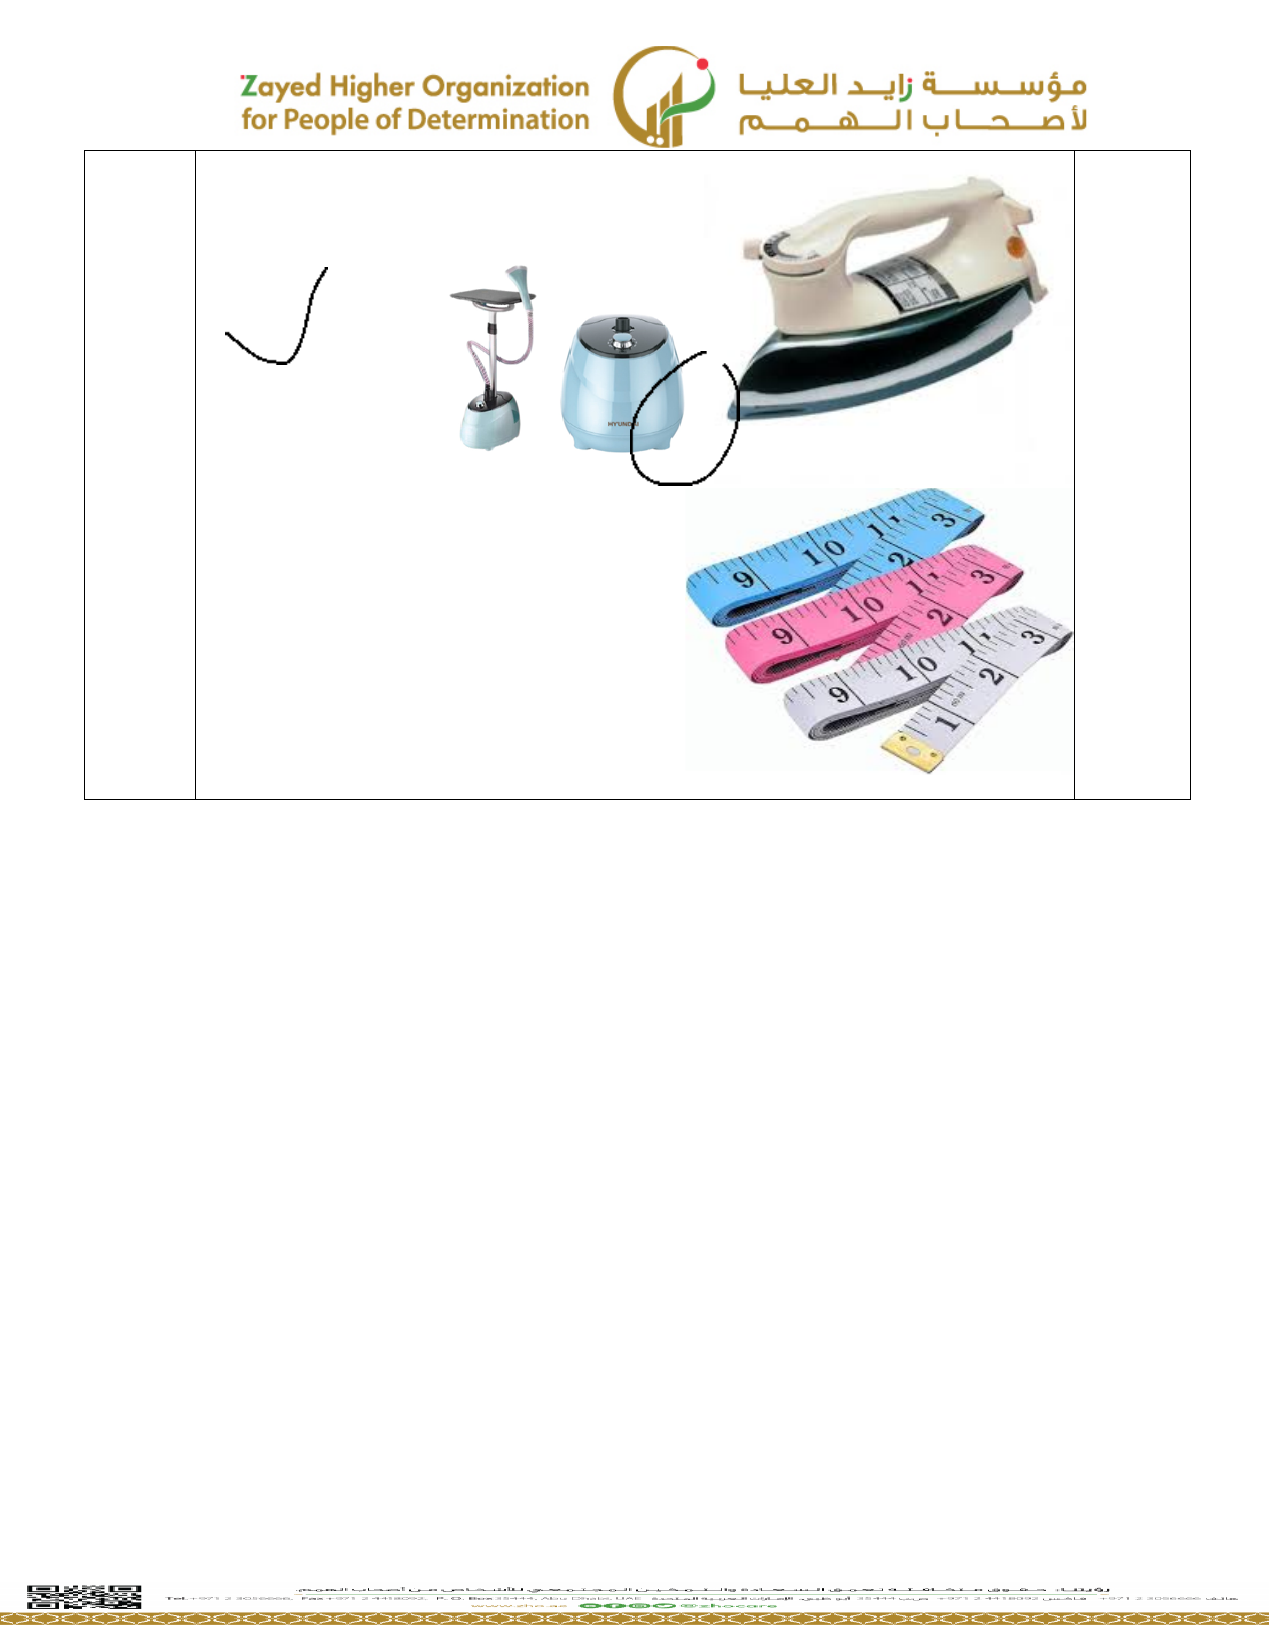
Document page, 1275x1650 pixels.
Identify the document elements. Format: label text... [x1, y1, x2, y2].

picture [438, 151, 1074, 486]
picture [225, 267, 328, 365]
picture [0, 1582, 1269, 1625]
table_cell 5 [85, 151, 195, 799]
picture [685, 488, 1074, 775]
picture [226, 46, 1092, 150]
